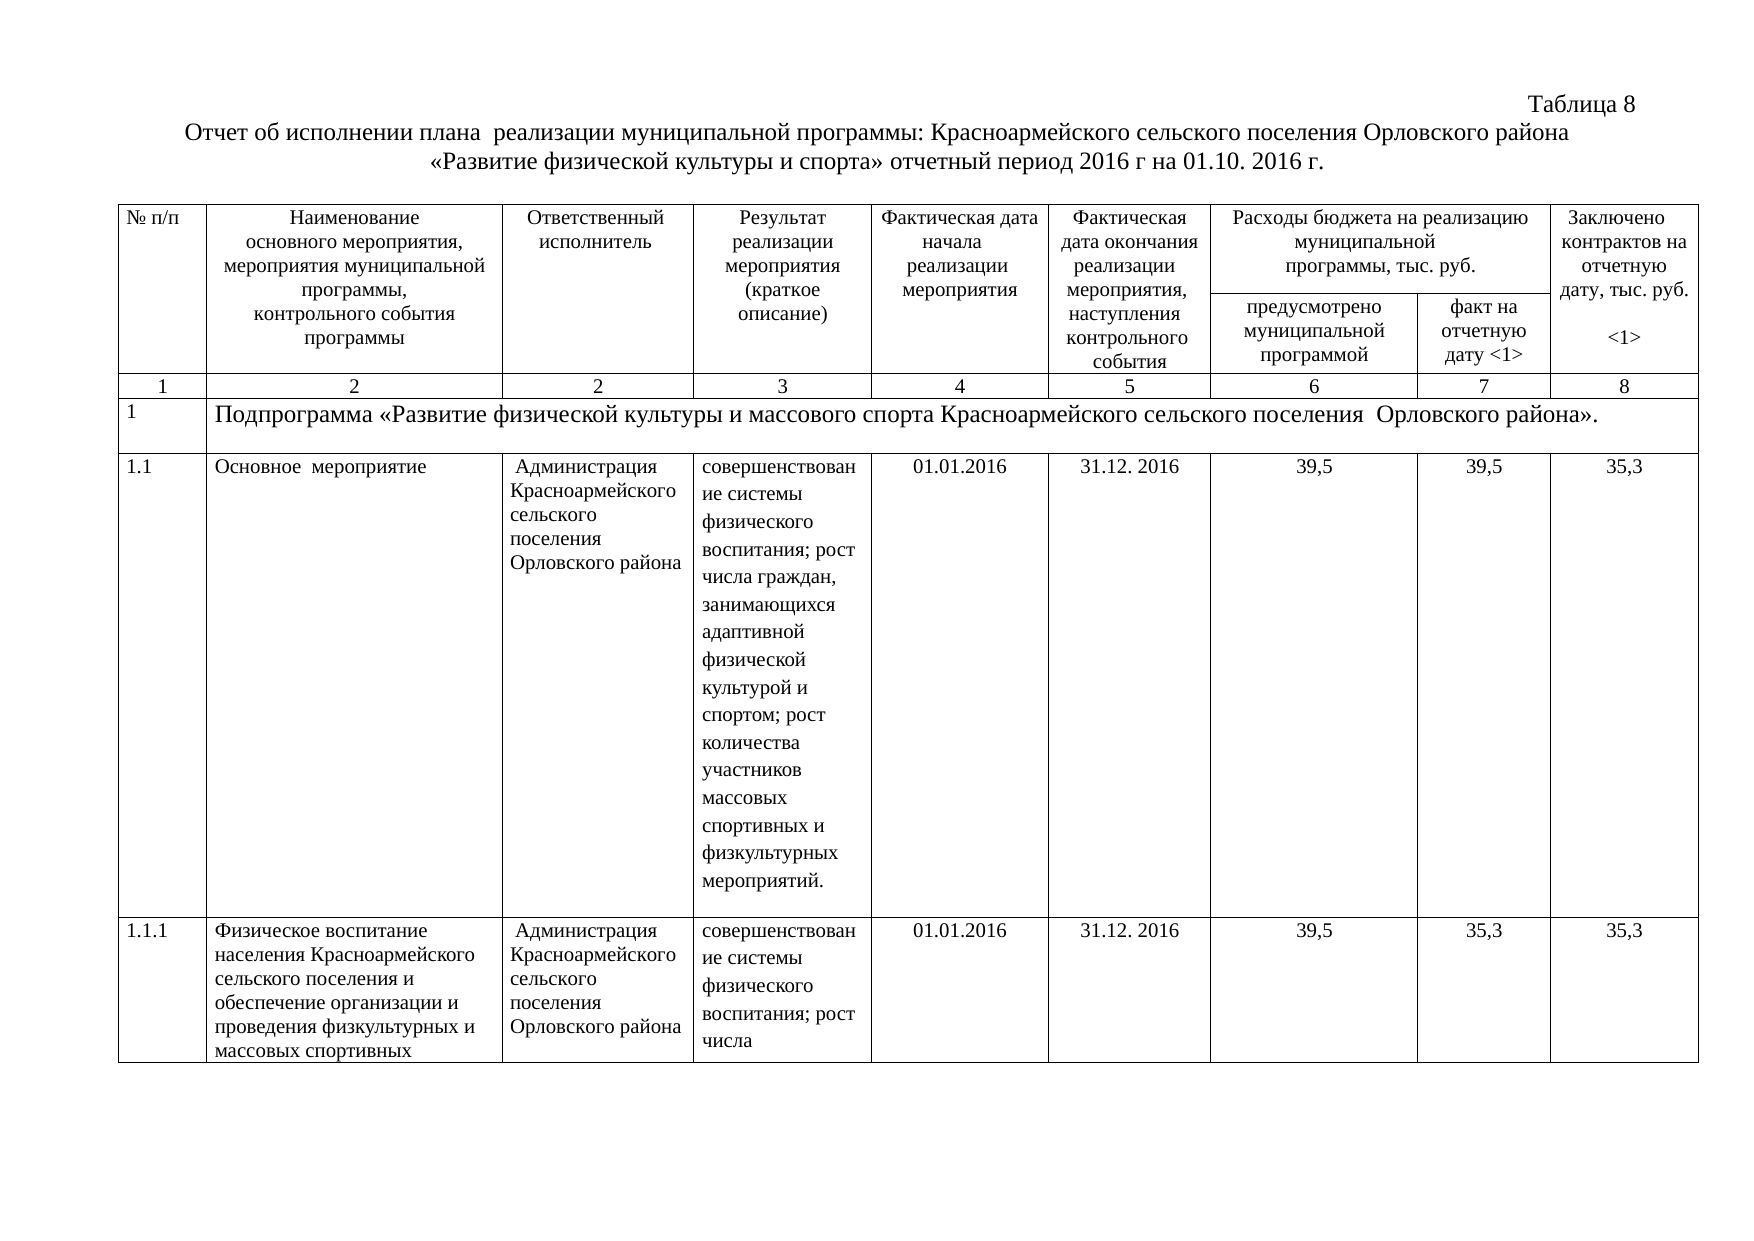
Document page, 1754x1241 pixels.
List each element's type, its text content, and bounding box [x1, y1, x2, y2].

table_cell 39,5 [1211, 454, 1417, 917]
table_cell 7 [1418, 374, 1550, 398]
table_cell 39,5 [1211, 918, 1417, 1062]
table_cell 31.12. 2016 [1049, 454, 1210, 917]
table_cell 01.01.2016 [872, 918, 1048, 1062]
table_cell 35,3 [1418, 918, 1550, 1062]
table_cell 31.12. 2016 [1049, 918, 1210, 1062]
table_cell Администрация Красноармейского сельского поселения Орловского района [503, 454, 693, 917]
text Отчет об исполнении плана реализации муниципальной программы: Красноармейского сельского поселения Орловского района [118, 117, 1636, 146]
table_header Результат реализации мероприятия (краткое описание) [694, 205, 871, 373]
table_cell 1.1.1 [119, 918, 206, 1062]
table_cell 4 [872, 374, 1048, 398]
table_header № п/п [119, 205, 206, 373]
table_header Заключено контрактов на отчетную дату, тыс. руб. <1> [1551, 205, 1698, 373]
table_cell 2 [503, 374, 693, 398]
table_cell 2 [207, 374, 502, 398]
table_cell 39,5 [1418, 454, 1550, 917]
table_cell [694, 918, 871, 1062]
table_cell 8 [1551, 374, 1698, 398]
text Таблица 8 [118, 89, 1636, 117]
table_cell 01.01.2016 [872, 454, 1048, 917]
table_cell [207, 918, 502, 1062]
table_cell Основное мероприятие [207, 454, 502, 917]
table_cell совершенствование системы физического воспитания; рост числа граждан, занимающихся адаптивной физической культурой и спортом; рост количества участников массовых спортивных и физкультурных мероприятий. [694, 454, 871, 917]
table_cell 6 [1211, 374, 1417, 398]
table_cell 1.1 [119, 454, 206, 917]
table_cell 5 [1049, 374, 1210, 398]
table_header Ответственный исполнитель [503, 205, 693, 373]
table_header Наименование основного мероприятия, мероприятия муниципальной программы, контрольного события программы [207, 205, 502, 373]
table_cell 35,3 [1551, 918, 1698, 1062]
table_cell факт на отчетную дату <1> [1418, 294, 1550, 373]
table_header Фактическая дата начала реализации мероприятия [872, 205, 1048, 373]
table_cell 35,3 [1551, 454, 1698, 917]
table_cell Подпрограмма «Развитие физической культуры и массового спорта Красноармейского сельского поселения Орловского района». [207, 399, 1698, 453]
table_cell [503, 918, 693, 1062]
table_cell 1 [119, 374, 206, 398]
table_cell 3 [694, 374, 871, 398]
table_header Расходы бюджета на реализацию муниципальной программы, тыс. руб. [1211, 205, 1550, 293]
table_header Фактическая дата окончания реализации мероприятия, наступления контрольного события [1049, 205, 1210, 373]
table_cell предусмотрено муниципальной программой [1211, 294, 1417, 373]
text «Развитие физической культуры и спорта» отчетный период 2016 г на 01.10. 2016 г. [118, 146, 1636, 175]
table_cell 1 [119, 399, 206, 453]
